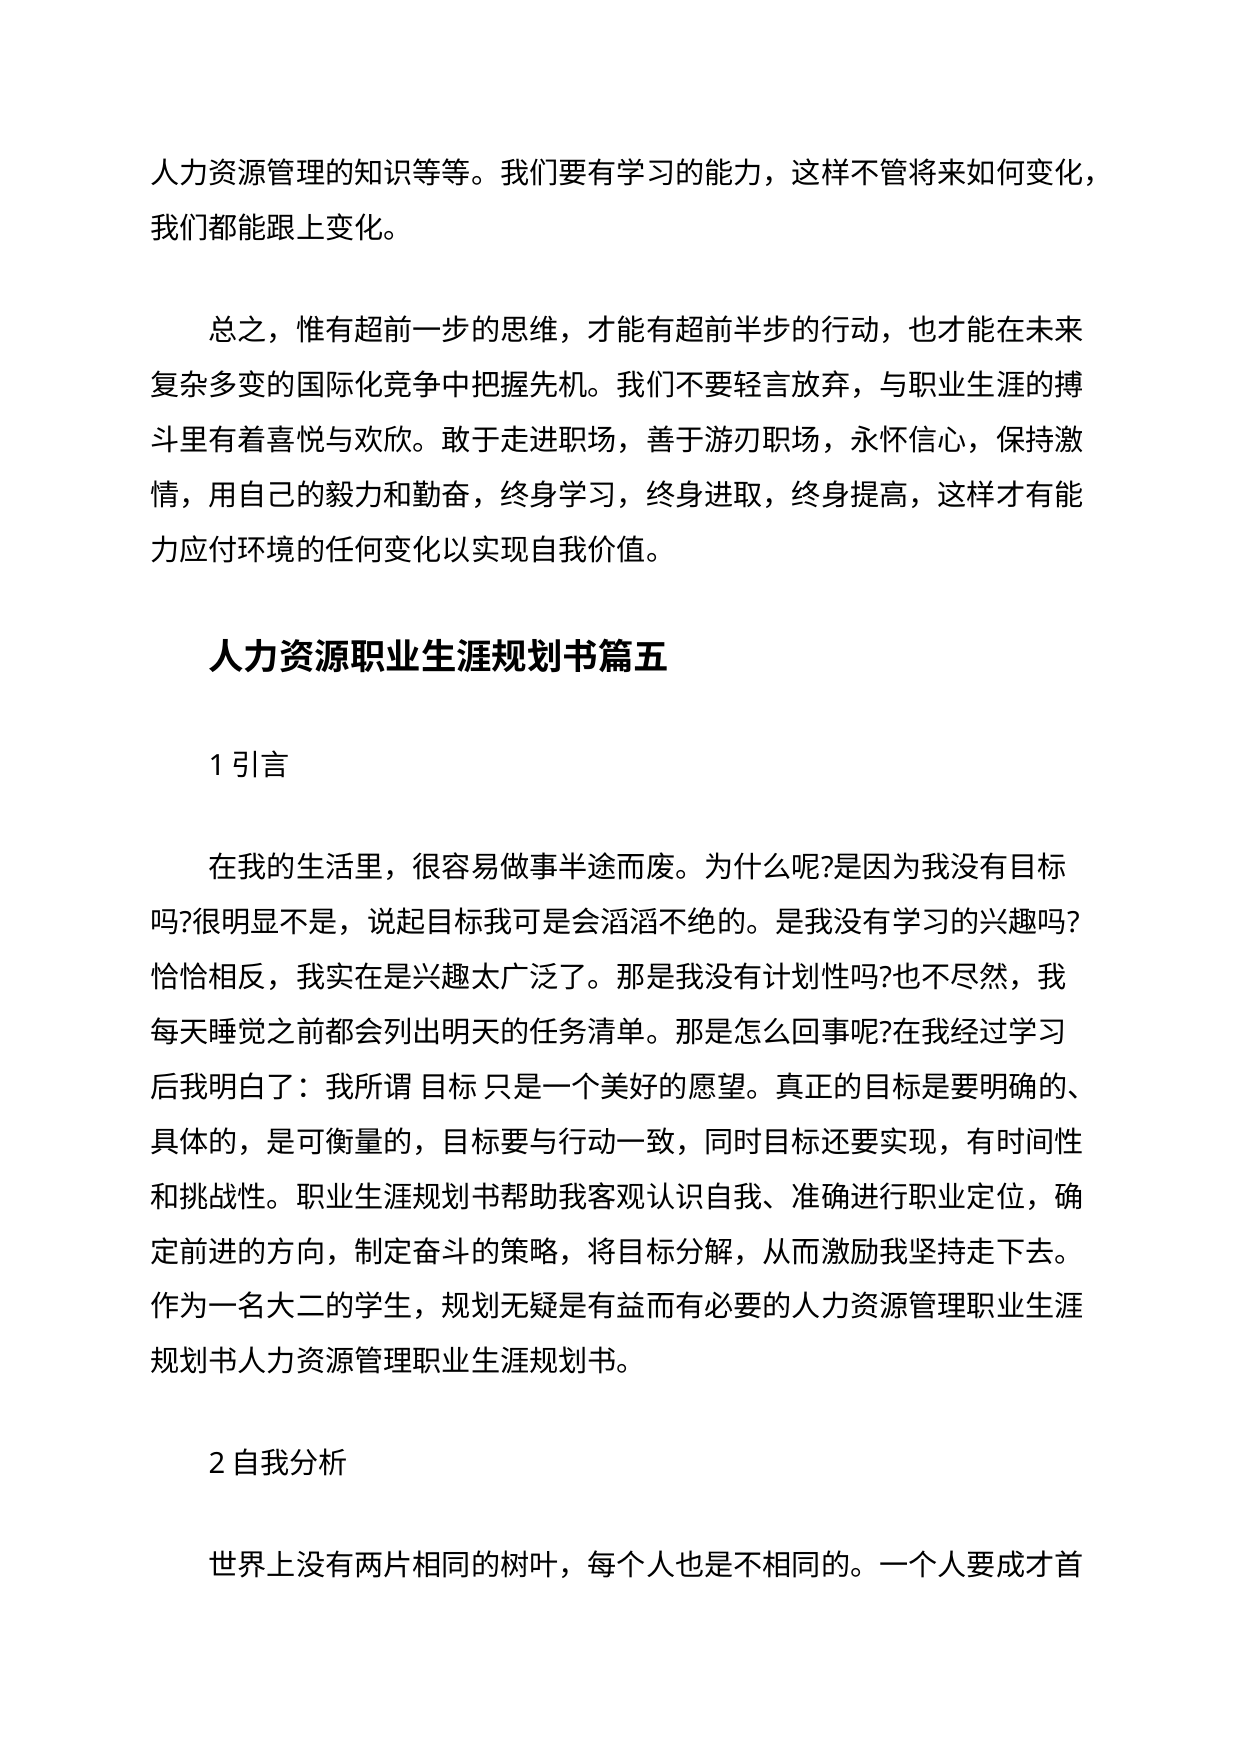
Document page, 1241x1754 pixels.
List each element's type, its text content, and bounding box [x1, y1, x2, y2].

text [150, 150, 1090, 247]
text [150, 1542, 1090, 1584]
text 人力资源职业生涯规划书篇五 [150, 628, 1090, 679]
text 在我的生活里，很容易做事半途而废。为什么呢?是因为我没有目标吗?很明显不是，说起目标我可是会滔滔不绝的。是我没有学习的兴趣吗?恰恰相反，我实在是兴趣太广泛了。那是我没有计划性吗?也不尽然，我每天睡觉之前都会列出明天的任务清单。那是怎么回事呢?在我经过学习后我明白了：我所谓 目标 只是一个美好的愿望。真正的目标是要明确的、具体的，是可衡量的，目标要与行动一致，同时目标还要实现，有时间性和挑战性。职业生涯规划书帮助我客观认识自我、准确进行职业定位，确定前进的方向，制定奋斗的策略，将目标分解，从而激励我坚持走下去。作为一名大二的学生，规划无疑是有益而有必要的人力资源管理职业生涯规划书人力资源管理职业生涯规划书。 [150, 843, 1090, 1380]
text 2自我分析 [150, 1440, 1090, 1482]
text 总之，惟有超前一步的思维，才能有超前半步的行动，也才能在未来复杂多变的国际化竞争中把握先机。我们不要轻言放弃，与职业生涯的搏斗里有着喜悦与欢欣。敢于走进职场，善于游刃职场，永怀信心，保持激情，用自己的毅力和勤奋，终身学习，终身进取，终身提高，这样才有能力应付环境的任何变化以实现自我价值。 [150, 307, 1090, 568]
text 1引言 [150, 741, 1090, 784]
